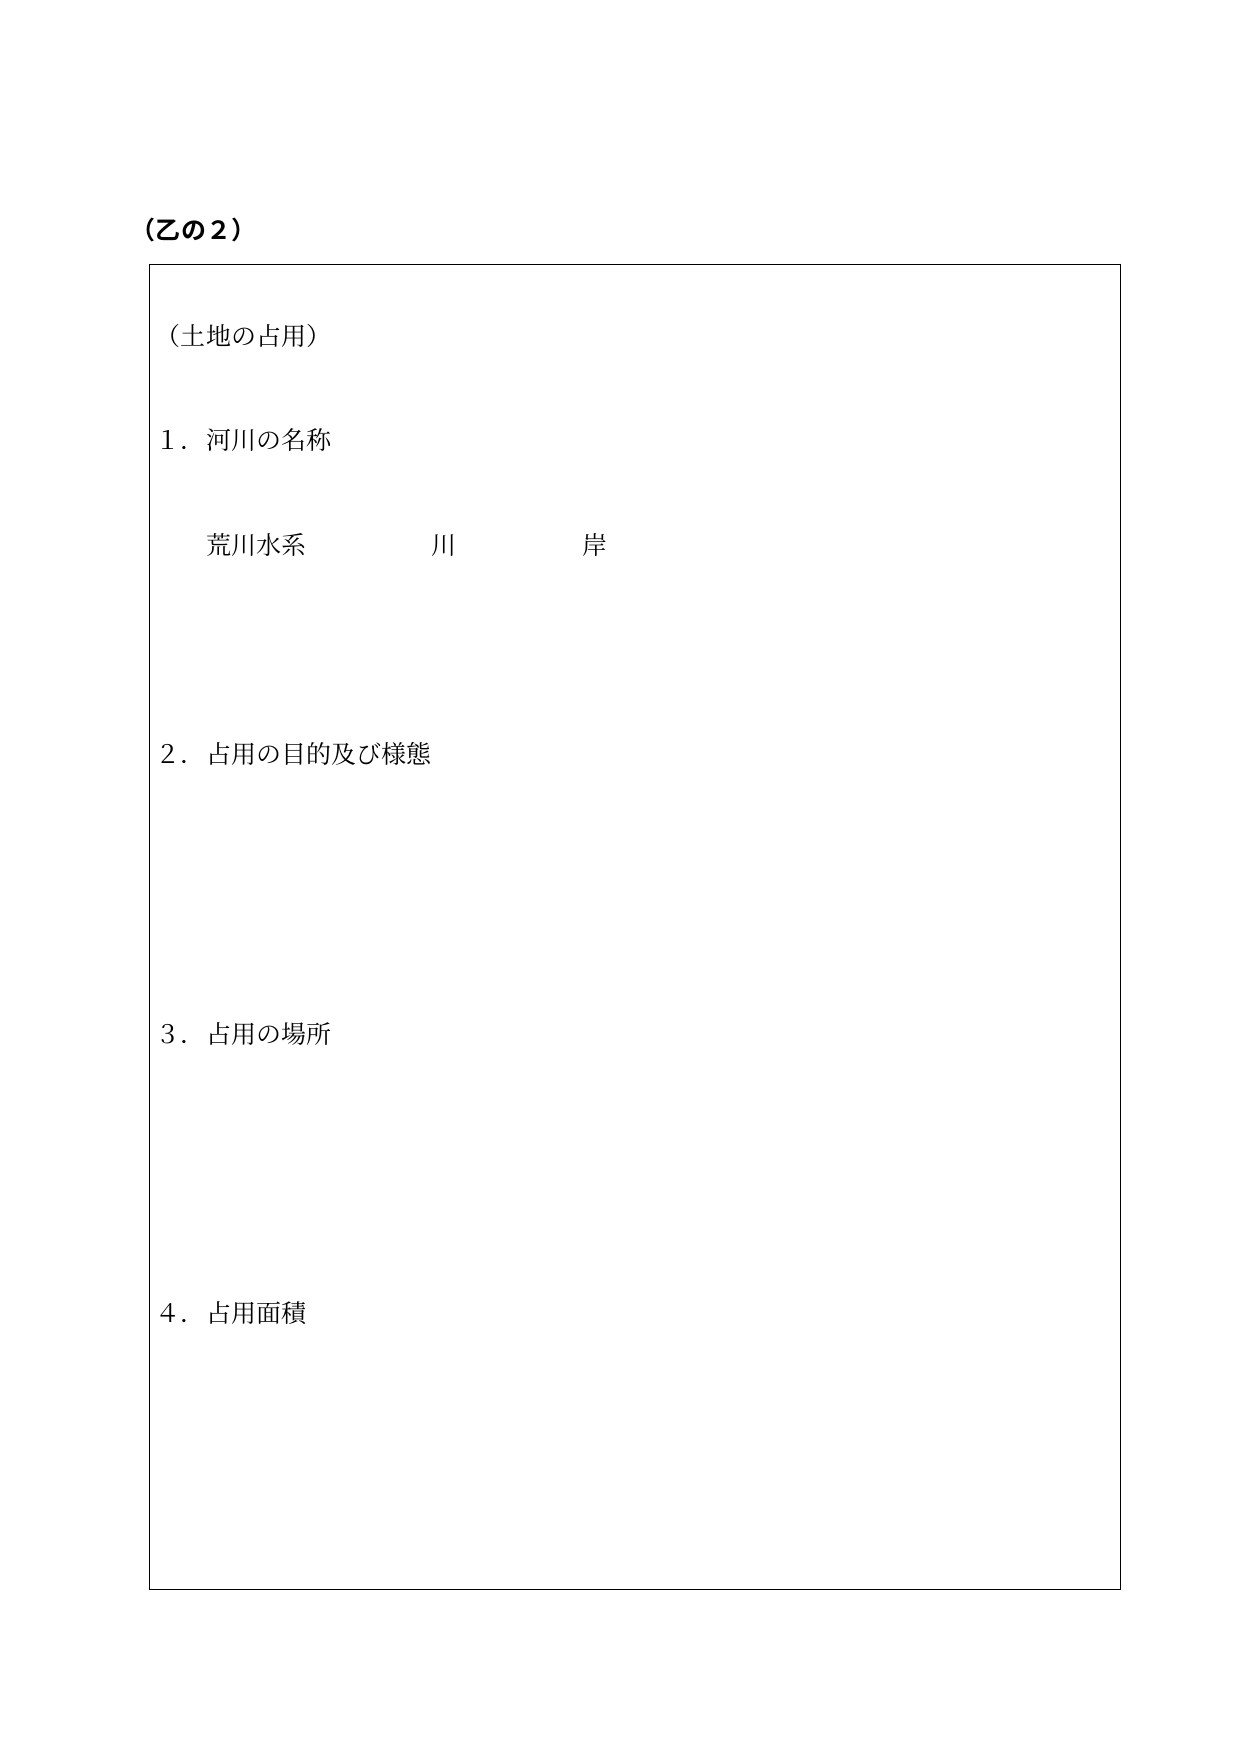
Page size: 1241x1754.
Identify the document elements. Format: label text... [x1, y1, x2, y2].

text （乙の２） [131, 194, 1109, 263]
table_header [150, 265, 1120, 1588]
